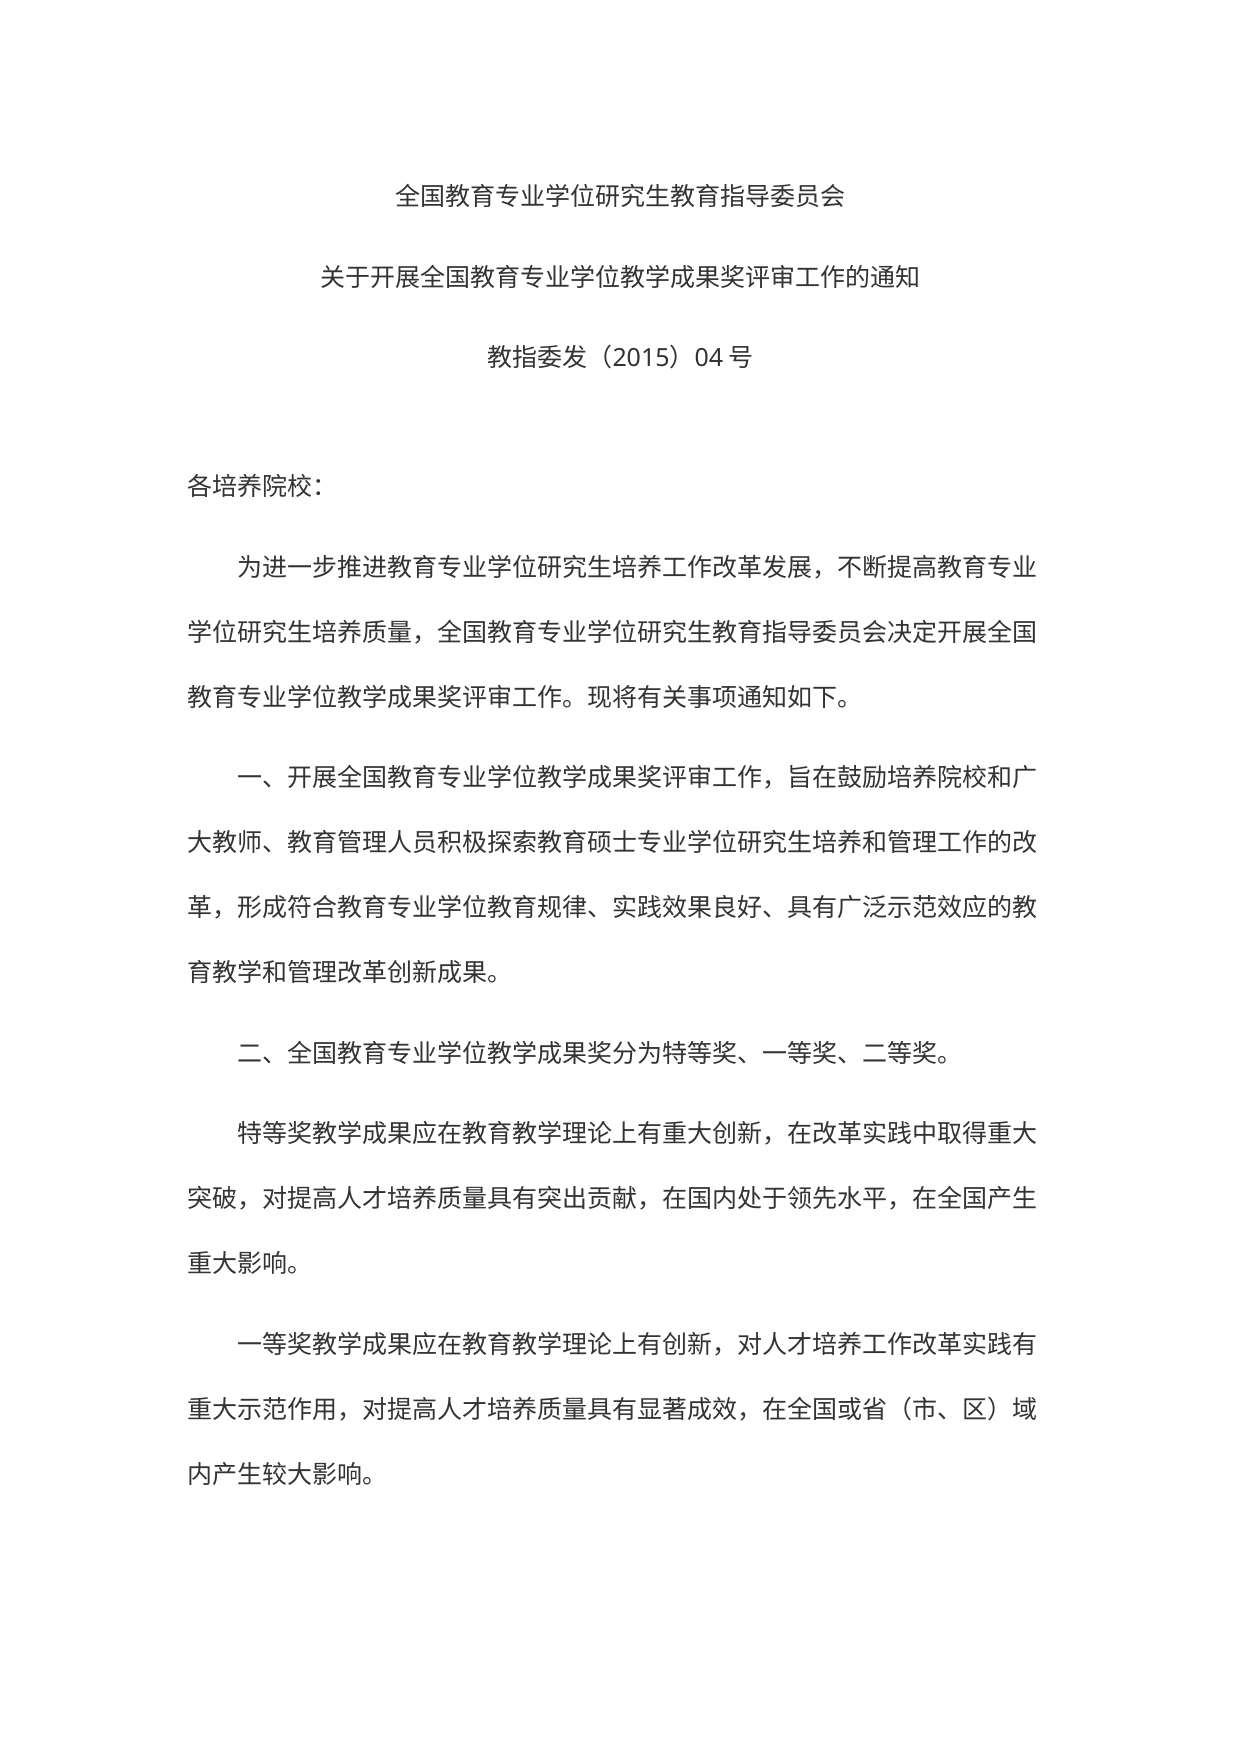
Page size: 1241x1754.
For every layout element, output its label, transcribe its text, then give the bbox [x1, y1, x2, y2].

text 二、全国教育专业学位教学成果奖分为特等奖、一等奖、二等奖。 [187, 1019, 1053, 1084]
text 一等奖教学成果应在教育教学理论上有创新，对人才培养工作改革实践有重大示范作用，对提高人才培养质量具有显著成效，在全国或省（市、区）域内产生较大影响。 [187, 1310, 1053, 1505]
text 教指委发（2015）04号 [187, 323, 1053, 388]
text 特等奖教学成果应在教育教学理论上有重大创新，在改革实践中取得重大突破，对提高人才培养质量具有突出贡献，在国内处于领先水平，在全国产生重大影响。 [187, 1099, 1053, 1294]
text 各培养院校： [187, 452, 1053, 517]
text 一、开展全国教育专业学位教学成果奖评审工作，旨在鼓励培养院校和广大教师、教育管理人员积极探索教育硕士专业学位研究生培养和管理工作的改革，形成符合教育专业学位教育规律、实践效果良好、具有广泛示范效应的教育教学和管理改革创新成果。 [187, 743, 1053, 1003]
text 为进一步推进教育专业学位研究生培养工作改革发展，不断提高教育专业学位研究生培养质量，全国教育专业学位研究生教育指导委员会决定开展全国教育专业学位教学成果奖评审工作。现将有关事项通知如下。 [187, 533, 1053, 728]
text 关于开展全国教育专业学位教学成果奖评审工作的通知 [187, 243, 1053, 308]
text 全国教育专业学位研究生教育指导委员会 [187, 162, 1053, 227]
